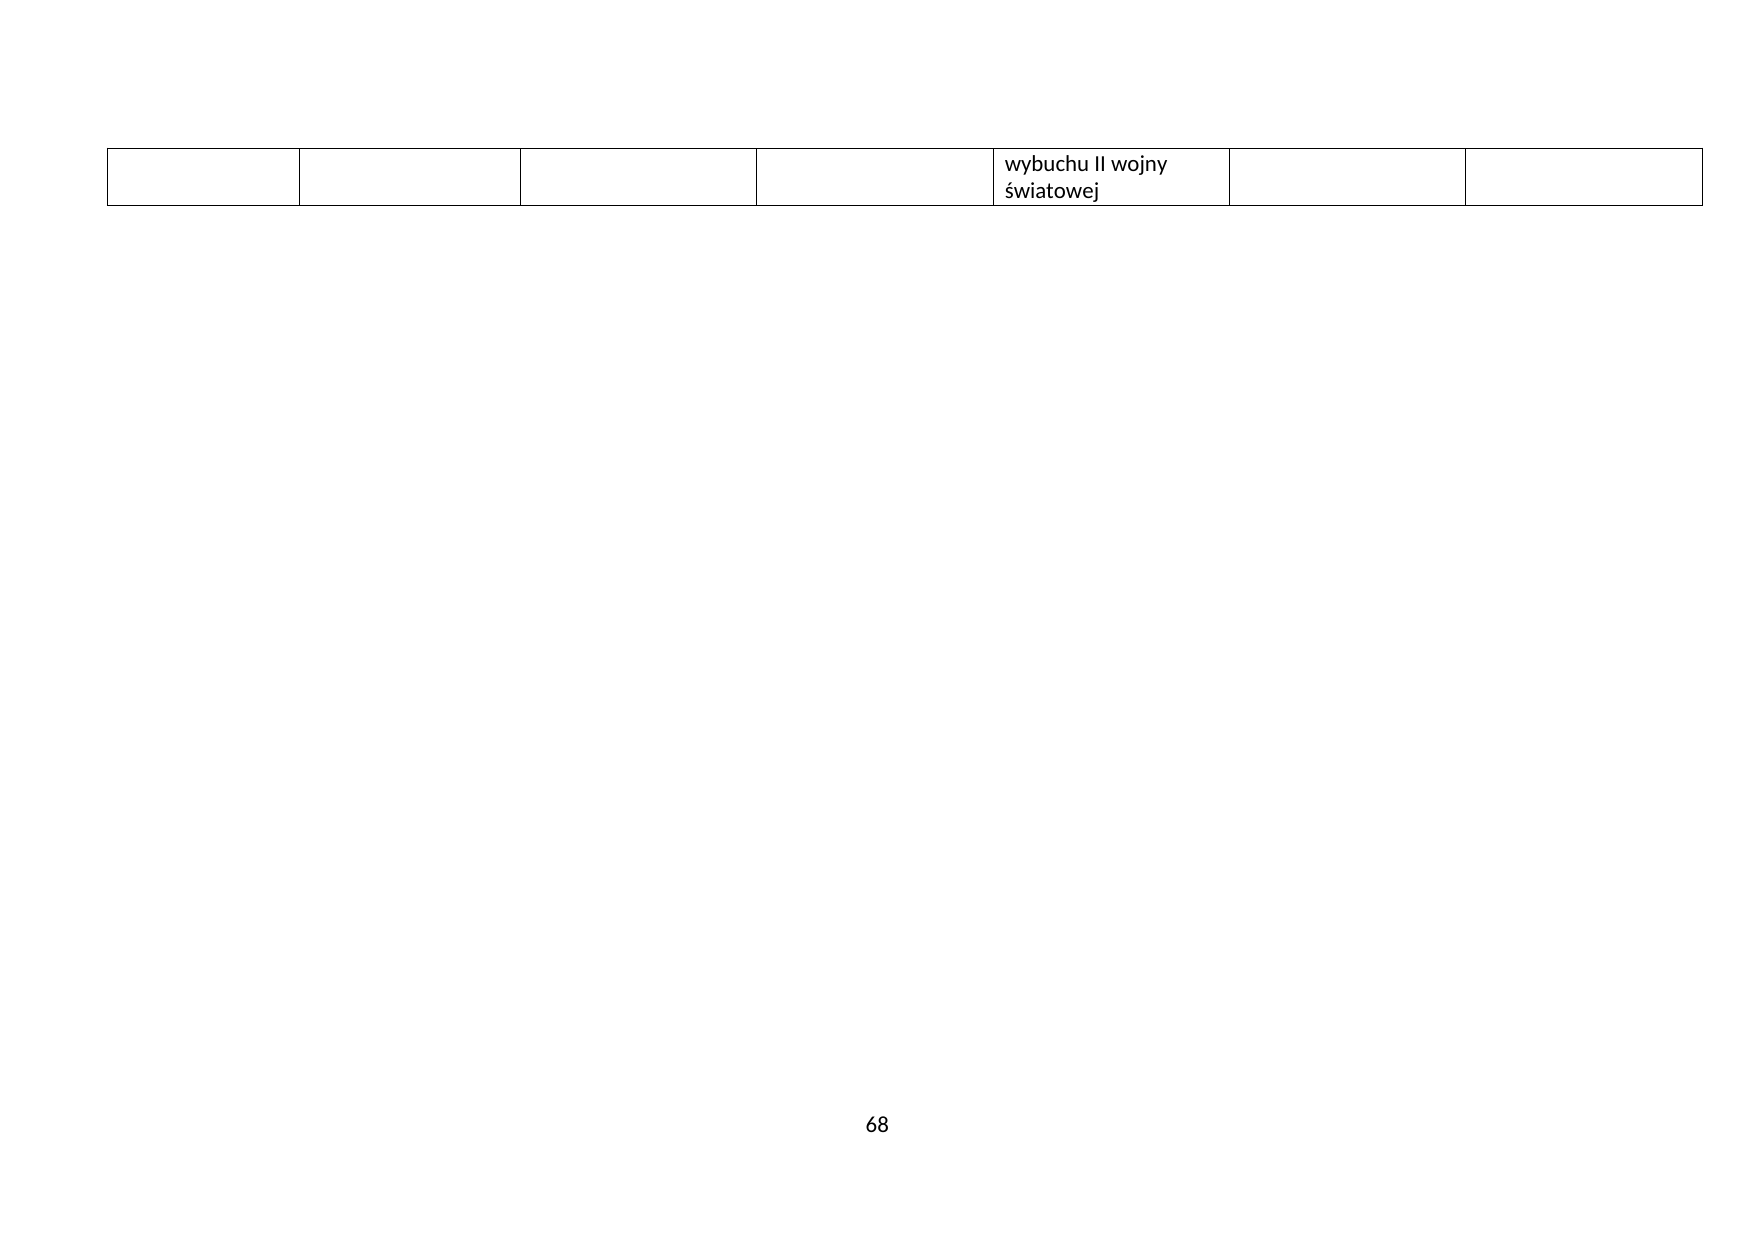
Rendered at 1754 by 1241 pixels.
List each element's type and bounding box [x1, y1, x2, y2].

table_cell [521, 149, 756, 205]
table_cell [994, 149, 1229, 205]
table_cell [1230, 149, 1465, 205]
table_cell [108, 149, 299, 205]
table_cell [757, 149, 993, 205]
table_cell [1466, 149, 1702, 205]
table_cell [300, 149, 520, 205]
